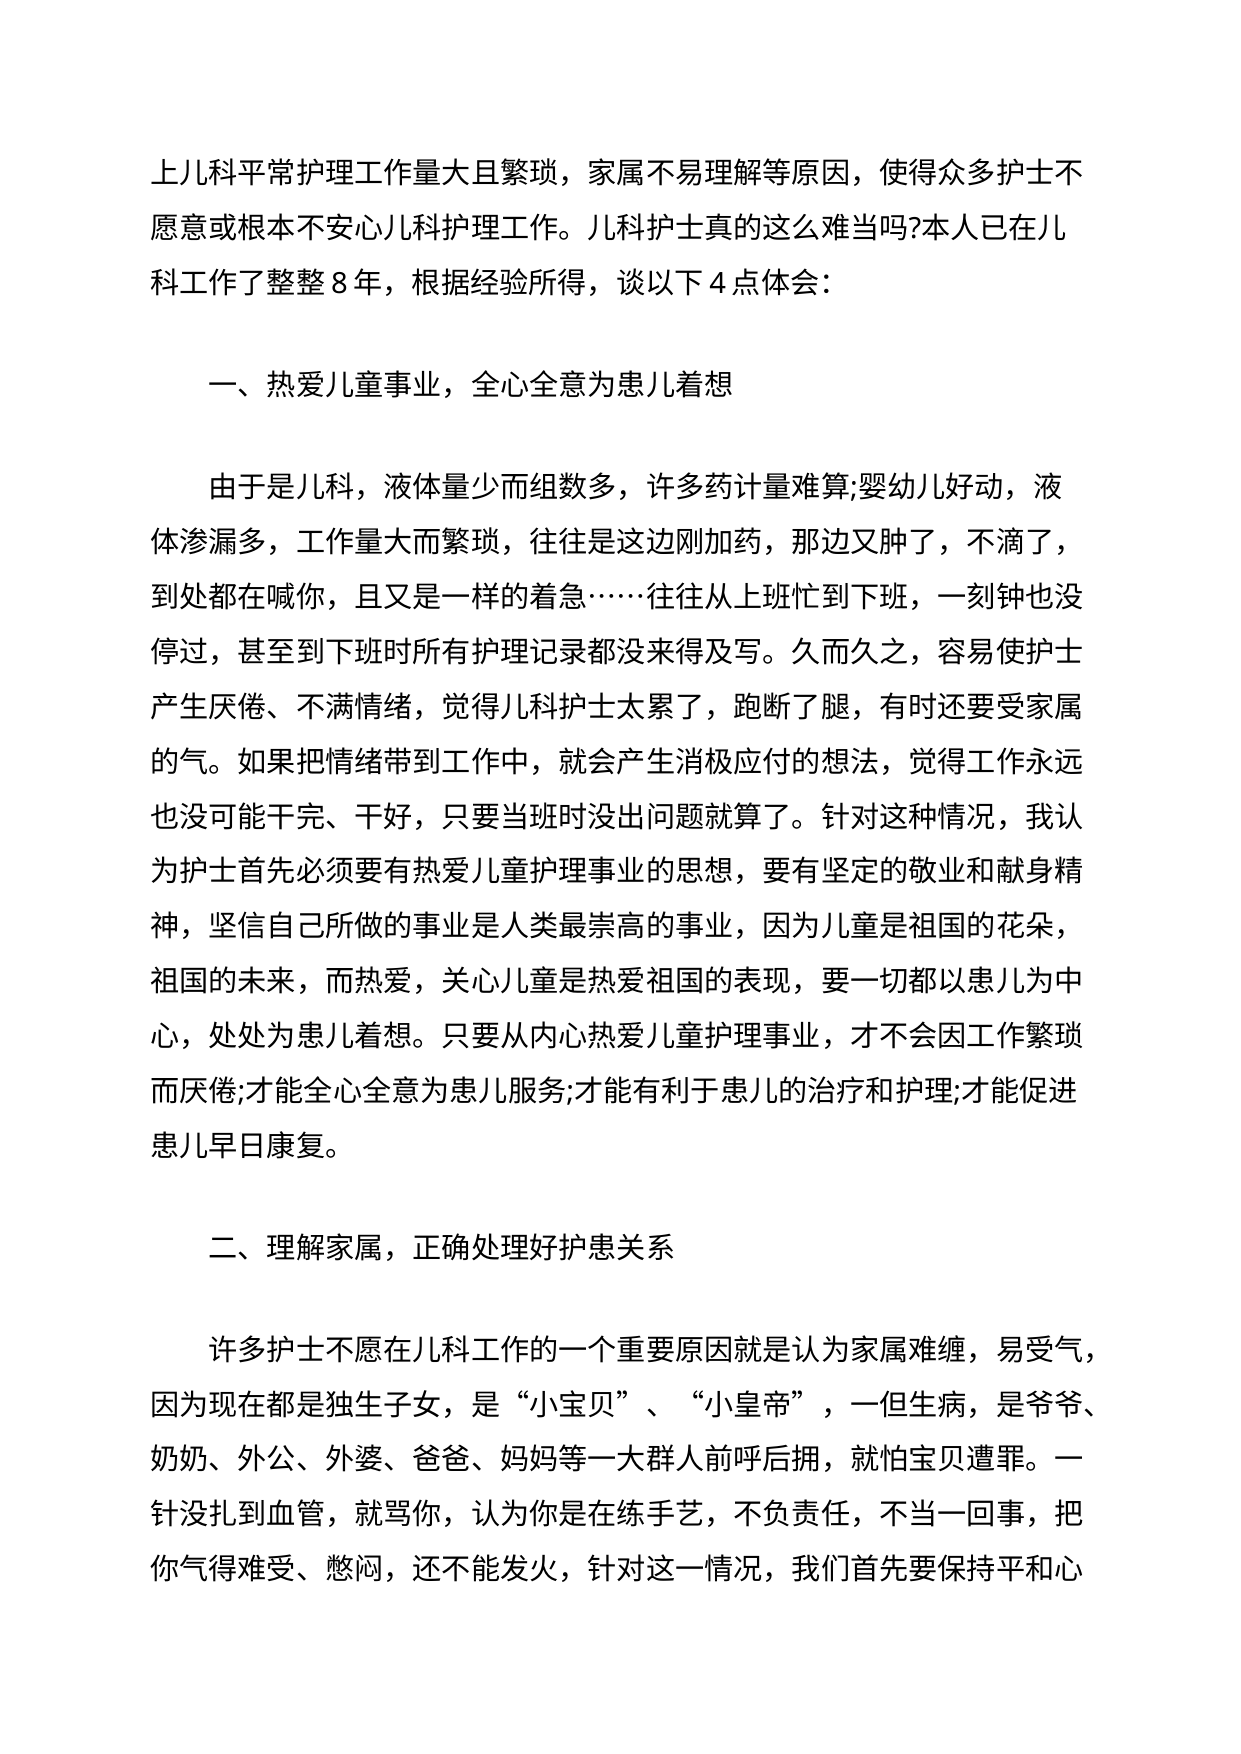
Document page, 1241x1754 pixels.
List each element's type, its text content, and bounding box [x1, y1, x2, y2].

text 二、理解家属，正确处理好护患关系 [150, 1224, 1090, 1267]
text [150, 150, 1090, 302]
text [150, 1326, 1090, 1588]
text 一、热爱儿童事业，全心全意为患儿着想 [150, 362, 1090, 404]
text 由于是儿科，液体量少而组数多，许多药计量难算;婴幼儿好动，液体渗漏多，工作量大而繁琐，往往是这边刚加药，那边又肿了，不滴了，到处都在喊你，且又是一样的着急……往往从上班忙到下班，一刻钟也没停过，甚至到下班时所有护理记录都没来得及写。久而久之，容易使护士产生厌倦、不满情绪，觉得儿科护士太累了，跑断了腿，有时还要受家属的气。如果把情绪带到工作中，就会产生消极应付的想法，觉得工作永远也没可能干完、干好，只要当班时没出问题就算了。针对这种情况，我认为护士首先必须要有热爱儿童护理事业的思想，要有坚定的敬业和献身精神，坚信自己所做的事业是人类最崇高的事业，因为儿童是祖国的花朵，祖国的未来，而热爱，关心儿童是热爱祖国的表现，要一切都以患儿为中心，处处为患儿着想。只要从内心热爱儿童护理事业，才不会因工作繁琐而厌倦;才能全心全意为患儿服务;才能有利于患儿的治疗和护理;才能促进患儿早日康复。 [150, 464, 1090, 1165]
